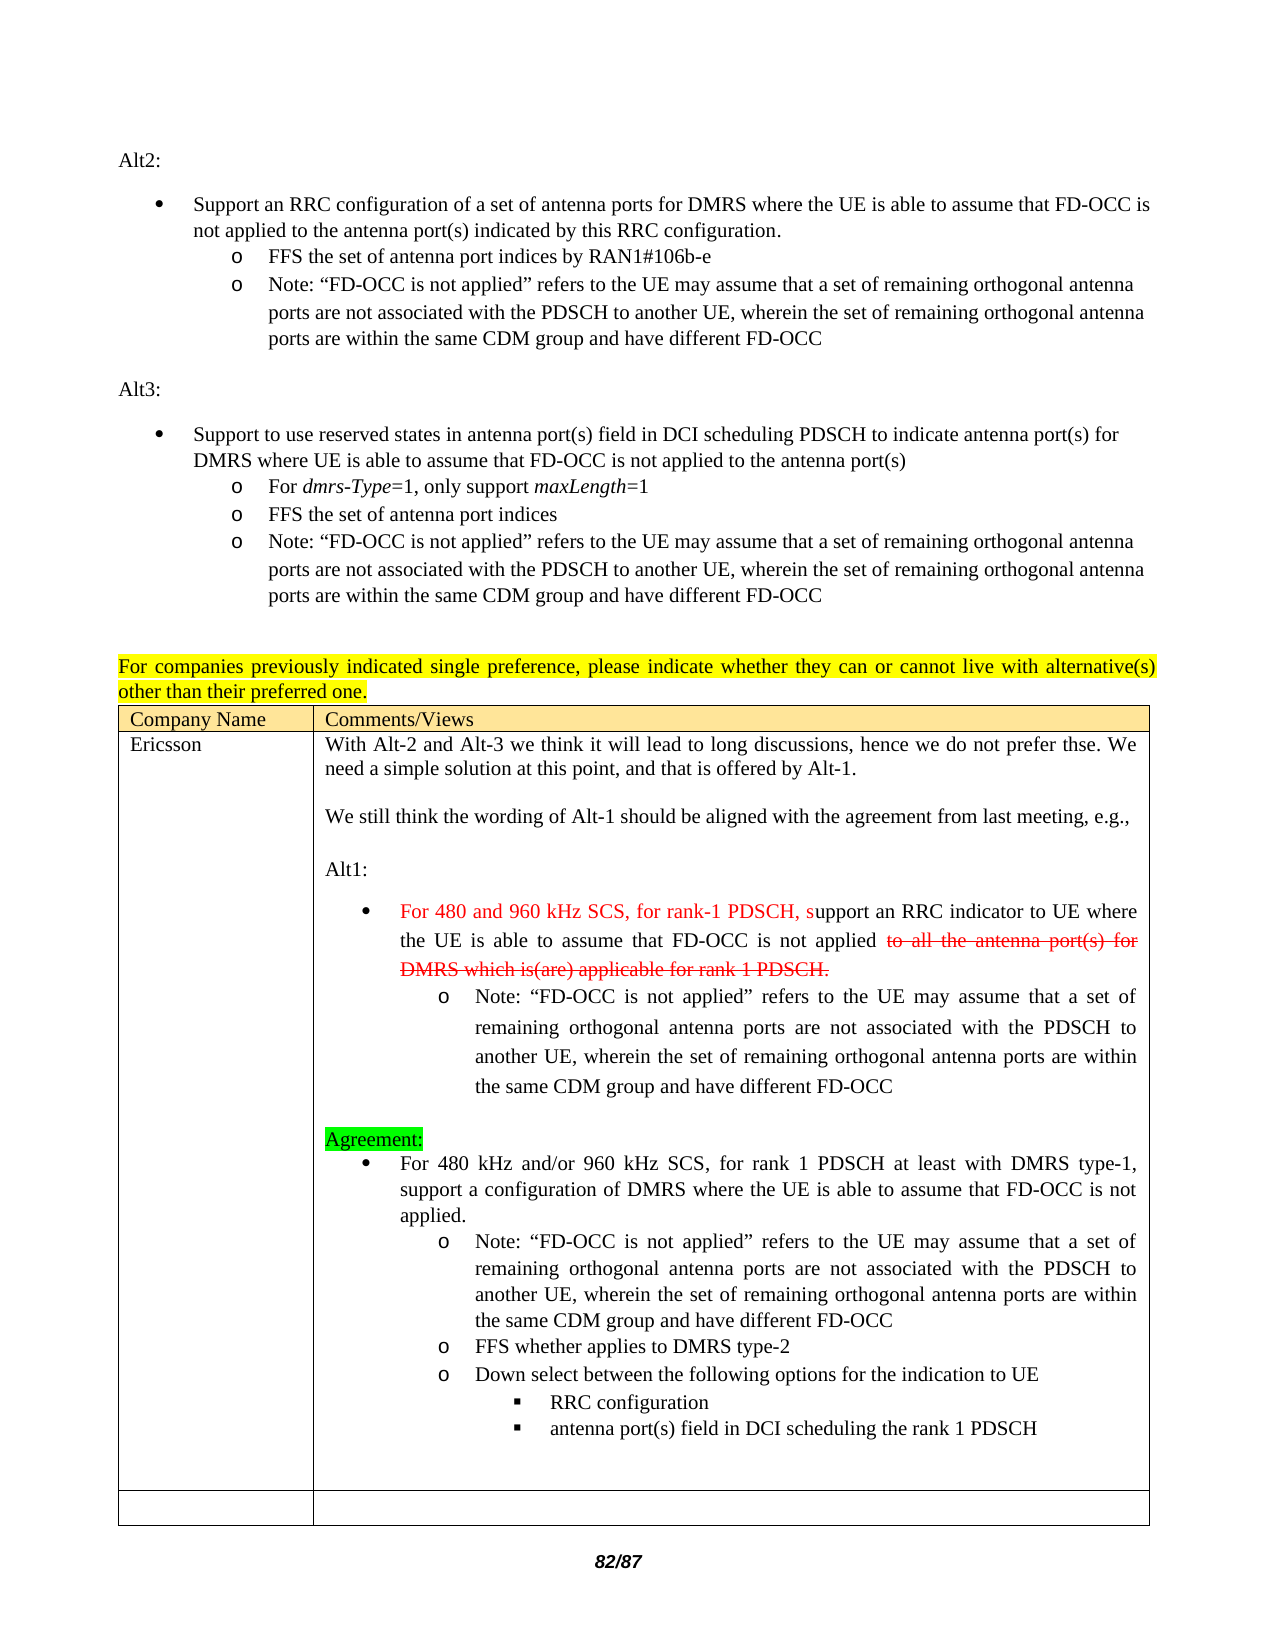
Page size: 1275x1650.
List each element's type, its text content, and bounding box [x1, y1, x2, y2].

table_cell Ericsson [119, 732, 313, 1489]
list Support an RRC configuration of a set of antenna ports for DMRS where the UE is able to assume that FD-OCC is not applied to the antenna port(s) indicated by this RRC configuration. [156, 192, 1157, 242]
table_cell [119, 1491, 313, 1525]
list For dmrs-Type=1, only support maxLength=1 [231, 474, 1157, 500]
table_cell [314, 1491, 1149, 1525]
list Support to use reserved states in antenna port(s) field in DCI scheduling PDSCH to indicate antenna port(s) for DMRS where UE is able to assume that FD-OCC is not applied to the antenna port(s) [156, 422, 1157, 472]
list FFS the set of antenna port indices by RAN1#106b-e [231, 244, 1157, 270]
text Alt2: [118, 148, 1157, 172]
table_header Company Name [119, 706, 313, 731]
list FFS the set of antenna port indices [231, 502, 1157, 527]
table_header Comments/Views [314, 706, 1149, 731]
text For companies previously indicated single preference, please indicate whether they can or cannot live with alternative(s) other than their preferred one. [118, 678, 1157, 703]
text Alt3: [118, 377, 1157, 401]
table_cell With Alt-2 and Alt-3 we think it will lead to long discussions, hence we do not prefer thse. We need a simple solution at this point, and that is offered by Alt-1. We still think the wording of Alt-1 should be aligned with the agreement from last meeting, e.g., Alt1: For 480 and 960 kHz SCS, for rank-1 PDSCH, support an RRC indicator to UE where the UE is able to assume that FD-OCC is not applied to all the antenna port(s) for DMRS which is(are) applicable for rank 1 PDSCH. Note: “FD-OCC is not applied” refers to the UE may assume that a set of remaining orthogonal antenna ports are not associated with the PDSCH to another UE, wherein the set of remaining orthogonal antenna ports are within the same CDM group and have different FD-OCC Agreement: For 480 kHz and/or 960 kHz SCS, for rank 1 PDSCH at least with DMRS type-1, support a configuration of DMRS where the UE is able to assume that FD-OCC is not applied. Note: “FD-OCC is not applied” refers to the UE may assume that a set of remaining orthogonal antenna ports are not associated with the PDSCH to another UE, wherein the set of remaining orthogonal antenna ports are within the same CDM group and have different FD-OCC FFS whether applies to DMRS type-2 Down select between the following options for the indication to UE RRC configuration antenna port(s) field in DCI scheduling the rank 1 PDSCH [314, 732, 1149, 1489]
